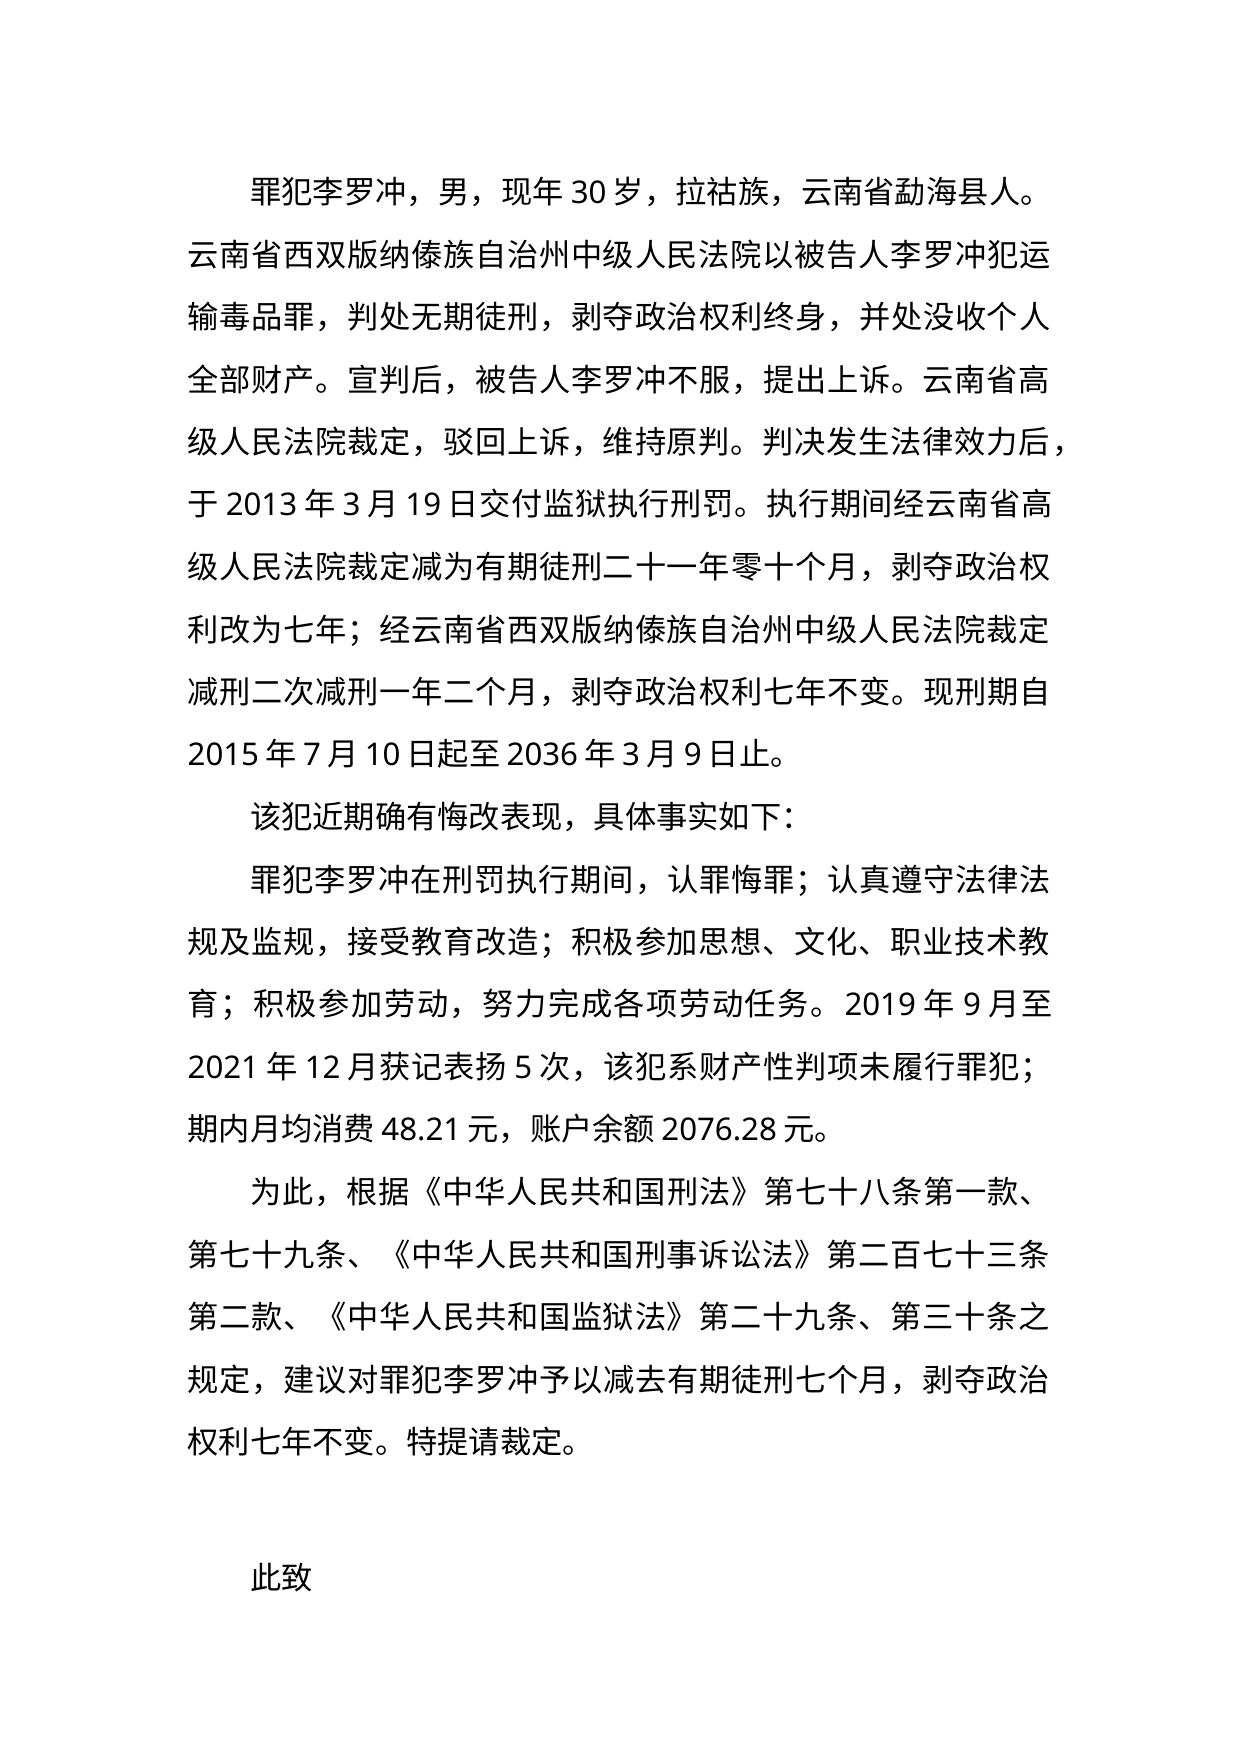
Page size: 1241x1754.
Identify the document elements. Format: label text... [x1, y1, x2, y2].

text 此致 [187, 1553, 1053, 1598]
text 罪犯李罗冲，男，现年30岁，拉祜族，云南省勐海县人。云南省西双版纳傣族自治州中级人民法院以被告人李罗冲犯运输毒品罪，判处无期徒刑，剥夺政治权利终身，并处没收个人全部财产。宣判后，被告人李罗冲不服，提出上诉。云南省高级人民法院裁定，驳回上诉，维持原判。判决发生法律效力后，于2013年3月19日交付监狱执行刑罚。执行期间经云南省高级人民法院裁定减为有期徒刑二十一年零十个月，剥夺政治权利改为七年；经云南省西双版纳傣族自治州中级人民法院裁定减刑二次减刑一年二个月，剥夺政治权利七年不变。现刑期自2015年7月10日起至2036年3月9日止。 [187, 150, 1053, 775]
text 罪犯李罗冲在刑罚执行期间，认罪悔罪；认真遵守法律法规及监规，接受教育改造；积极参加思想、文化、职业技术教育；积极参加劳动，努力完成各项劳动任务。2019年9月至2021年12月获记表扬5次，该犯系财产性判项未履行罪犯；期内月均消费48.21元，账户余额2076.28元。 [187, 837, 1053, 1150]
text 为此，根据《中华人民共和国刑法》第七十八条第一款、第七十九条、《中华人民共和国刑事诉讼法》第二百七十三条第二款、《中华人民共和国监狱法》第二十九条、第三十条之规定，建议对罪犯李罗冲予以减去有期徒刑七个月，剥夺政治权利七年不变。特提请裁定。 [187, 1150, 1053, 1462]
text 该犯近期确有悔改表现，具体事实如下： [187, 775, 1053, 837]
